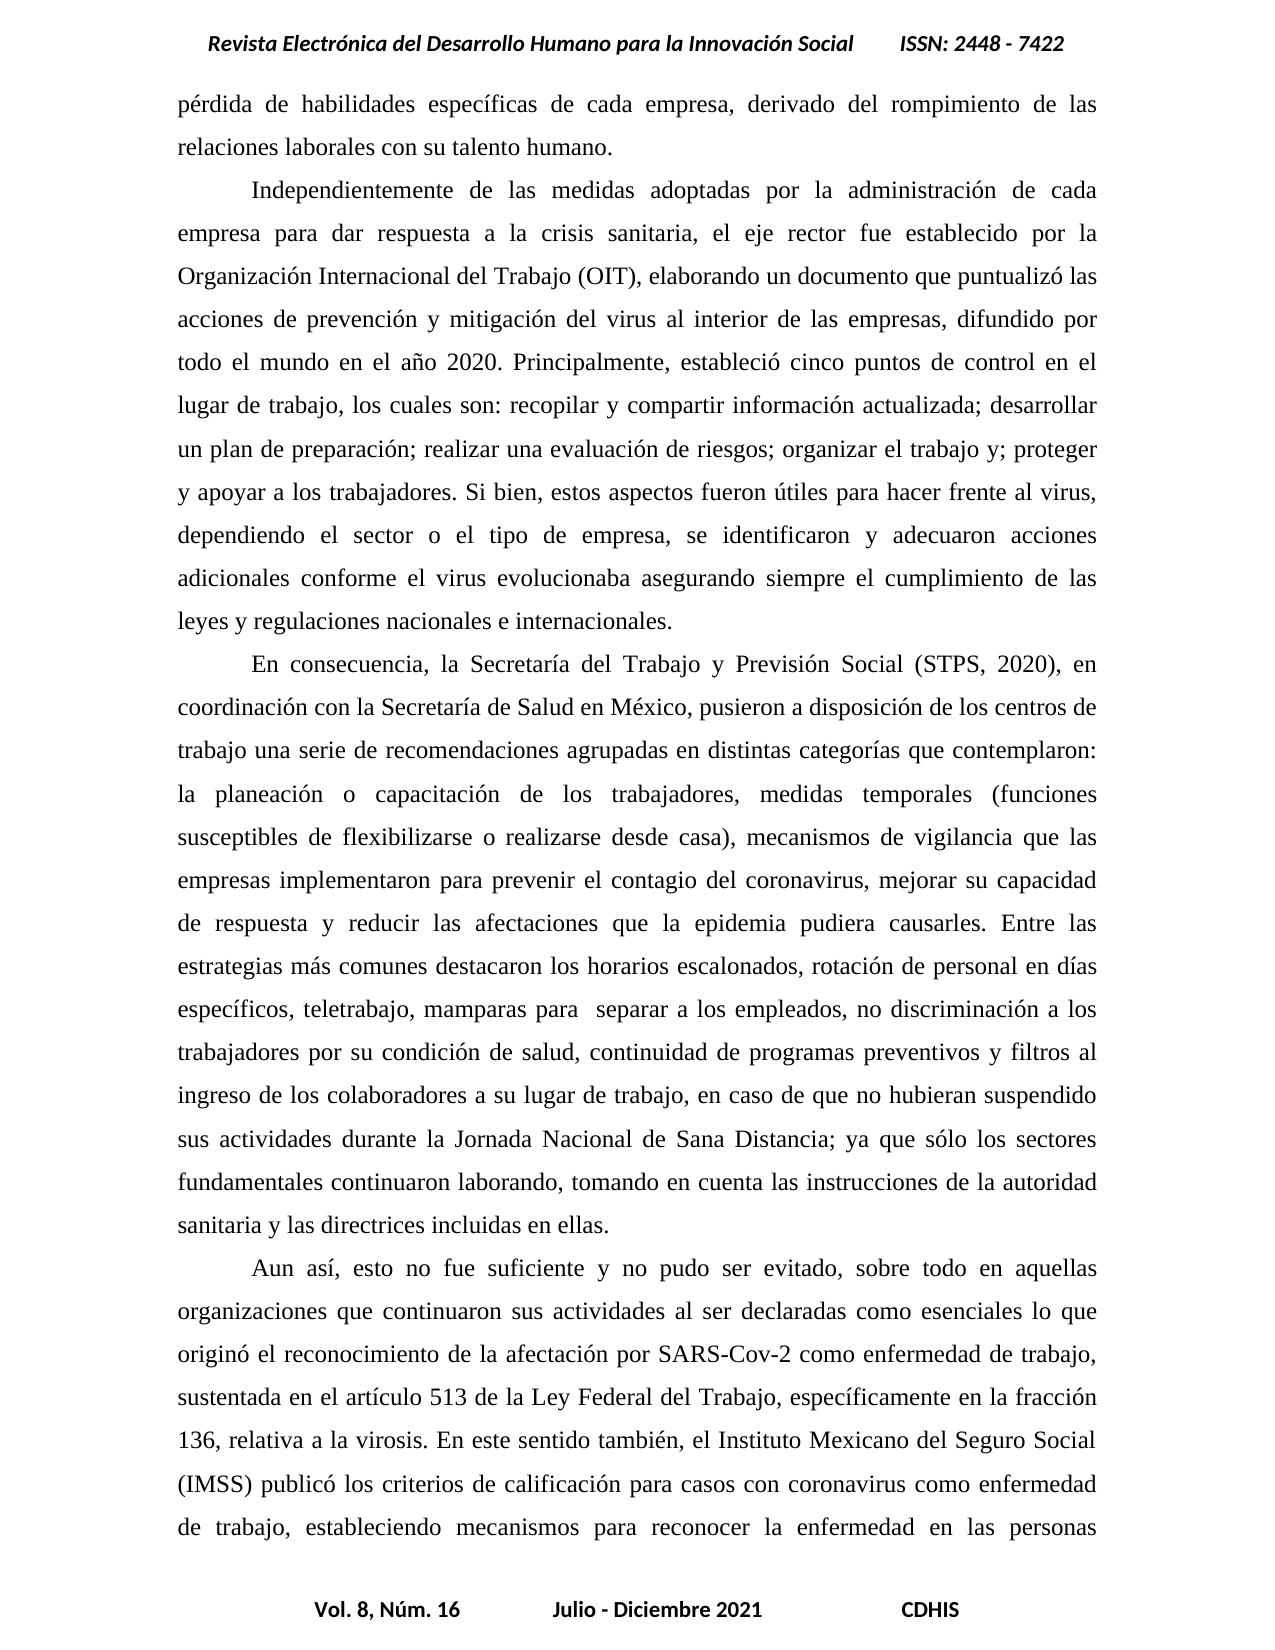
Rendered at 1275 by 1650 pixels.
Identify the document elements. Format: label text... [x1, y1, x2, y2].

text En consecuencia, la Secretaría del Trabajo y Previsión Social (STPS, 2020), en coordinación con la Secretaría de Salud en México, pusieron a disposición de los centros de trabajo una serie de recomendaciones agrupadas en distintas categorías que contemplaron: la planeación o capacitación de los trabajadores, medidas temporales (funciones susceptibles de flexibilizarse o realizarse desde casa), mecanismos de vigilancia que las empresas implementaron para prevenir el contagio del coronavirus, mejorar su capacidad de respuesta y reducir las afectaciones que la epidemia pudiera causarles. Entre las estrategias más comunes destacaron los horarios escalonados, rotación de personal en días específicos, teletrabajo, mamparas para separar a los empleados, no discriminación a los trabajadores por su condición de salud, continuidad de programas preventivos y filtros al ingreso de los colaboradores a su lugar de trabajo, en caso de que no hubieran suspendido sus actividades durante la Jornada Nacional de Sana Distancia; ya que sólo los sectores fundamentales continuaron laborando, tomando en cuenta las instrucciones de la autoridad sanitaria y las directrices incluidas en ellas. [177, 649, 1098, 1239]
text Independientemente de las medidas adoptadas por la administración de cada empresa para dar respuesta a la crisis sanitaria, el eje rector fue establecido por la Organización Internacional del Trabajo (OIT), elaborando un documento que puntualizó las acciones de prevención y mitigación del virus al interior de las empresas, difundido por todo el mundo en el año 2020. Principalmente, estableció cinco puntos de control en el lugar de trabajo, los cuales son: recopilar y compartir información actualizada; desarrollar un plan de preparación; realizar una evaluación de riesgos; organizar el trabajo y; proteger y apoyar a los trabajadores. Si bien, estos aspectos fueron útiles para hacer frente al virus, dependiendo el sector o el tipo de empresa, se identificaron y adecuaron acciones adicionales conforme el virus evolucionaba asegurando siempre el cumplimiento de las leyes y regulaciones nacionales e internacionales. [177, 175, 1098, 635]
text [177, 89, 1098, 161]
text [177, 1253, 1098, 1541]
